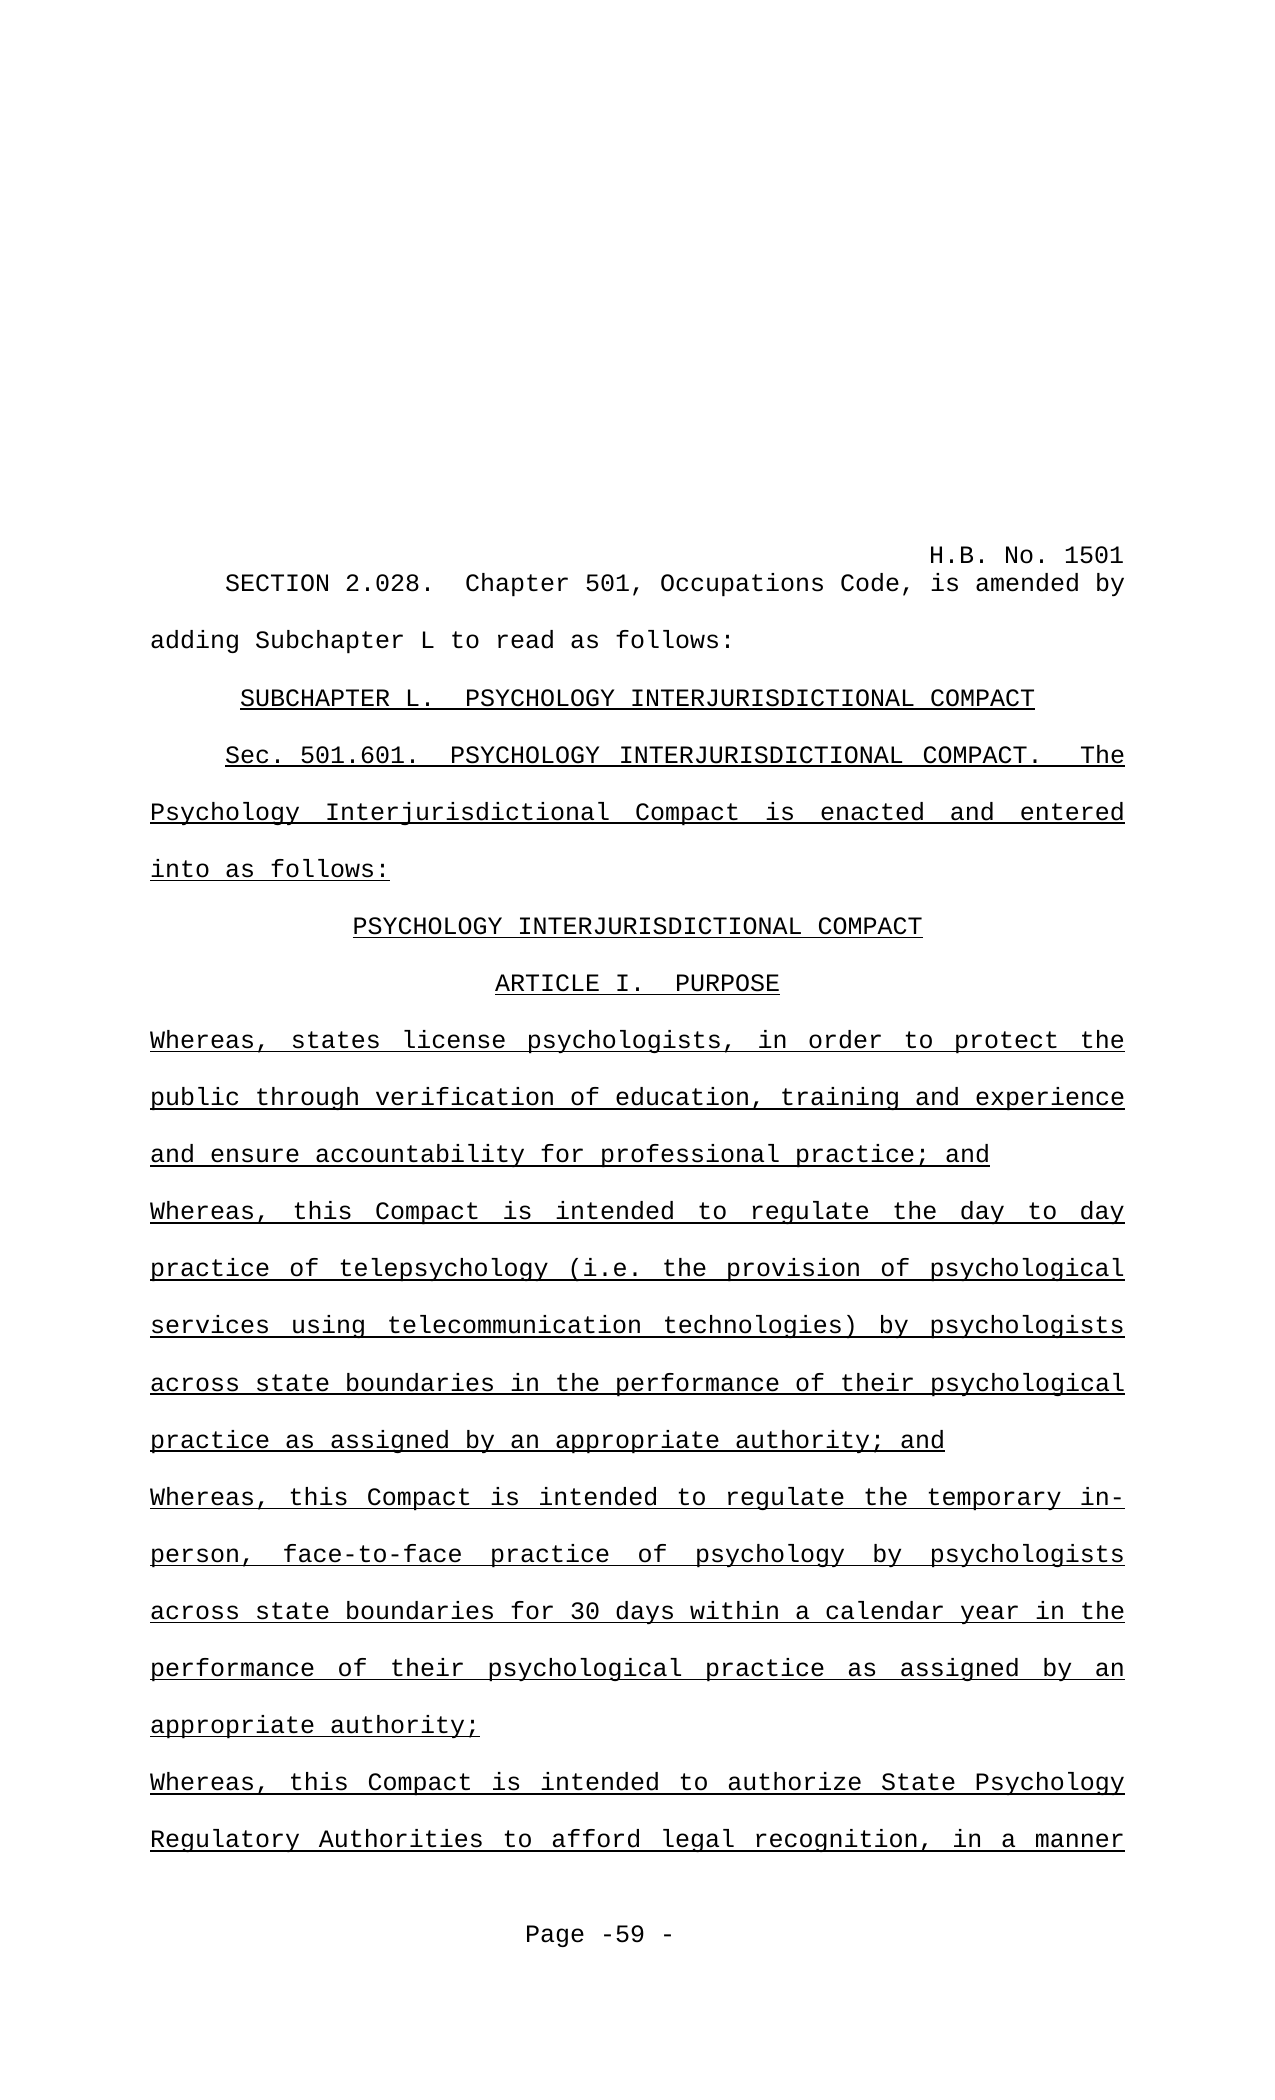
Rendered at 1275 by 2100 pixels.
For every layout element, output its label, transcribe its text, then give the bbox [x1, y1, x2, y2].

text Whereas, this Compact is intended to regulate the temporary in-person, face-to-face practice of psychology by psychologists across state boundaries for 30 days within a calendar year in the performance of their psychological practice as assigned by an appropriate authority; [150, 1509, 1125, 1565]
text Whereas, this Compact is intended to regulate the day to day practice of telepsychology (i.e. the provision of psychological services using telecommunication technologies) by psychologists across state boundaries in the performance of their psychological practice as assigned by an appropriate authority; and [150, 1224, 1125, 1279]
text Whereas, this Compact is intended to regulate the temporary in-person, face-to-face practice of psychology by psychologists across state boundaries for 30 days within a calendar year in the performance of their psychological practice as assigned by an appropriate authority; [150, 1484, 1125, 1508]
text Whereas, this Compact is intended to regulate the temporary in-person, face-to-face practice of psychology by psychologists across state boundaries for 30 days within a calendar year in the performance of their psychological practice as assigned by an appropriate authority; [150, 1566, 1125, 1622]
text Whereas, states license psychologists, in order to protect the public through verification of education, training and experience and ensure accountability for professional practice; and [150, 1027, 1125, 1051]
text Whereas, states license psychologists, in order to protect the public through verification of education, training and experience and ensure accountability for professional practice; and [150, 1110, 1125, 1170]
text Whereas, this Compact is intended to regulate the day to day practice of telepsychology (i.e. the provision of psychological services using telecommunication technologies) by psychologists across state boundaries in the performance of their psychological practice as assigned by an appropriate authority; and [150, 1281, 1125, 1336]
text ARTICLE I. PURPOSE [150, 970, 1125, 999]
text Whereas, this Compact is intended to regulate the day to day practice of telepsychology (i.e. the provision of psychological services using telecommunication technologies) by psychologists across state boundaries in the performance of their psychological practice as assigned by an appropriate authority; and [150, 1338, 1125, 1393]
text SUBCHAPTER L. PSYCHOLOGY INTERJURISDICTIONAL COMPACT [150, 685, 1125, 713]
text Whereas, this Compact is intended to regulate the temporary in-person, face-to-face practice of psychology by psychologists across state boundaries for 30 days within a calendar year in the performance of their psychological practice as assigned by an appropriate authority; [150, 1680, 1125, 1741]
text Whereas, states license psychologists, in order to protect the public through verification of education, training and experience and ensure accountability for professional practice; and [150, 1052, 1125, 1108]
text Sec. 501.601. PSYCHOLOGY INTERJURISDICTIONAL COMPACT. The Psychology Interjurisdictional Compact is enacted and entered into as follows: [150, 824, 1125, 885]
text Whereas, this Compact is intended to regulate the day to day practice of telepsychology (i.e. the provision of psychological services using telecommunication technologies) by psychologists across state boundaries in the performance of their psychological practice as assigned by an appropriate authority; and [150, 1199, 1125, 1222]
text PSYCHOLOGY INTERJURISDICTIONAL COMPACT [150, 913, 1125, 942]
text Whereas, this Compact is intended to regulate the day to day practice of telepsychology (i.e. the provision of psychological services using telecommunication technologies) by psychologists across state boundaries in the performance of their psychological practice as assigned by an appropriate authority; and [150, 1395, 1125, 1456]
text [150, 1795, 1125, 1850]
text SECTION 2.028. Chapter 501, Occupations Code, is amended by adding Subchapter L to read as follows: [150, 571, 1125, 656]
text Whereas, this Compact is intended to regulate the temporary in-person, face-to-face practice of psychology by psychologists across state boundaries for 30 days within a calendar year in the performance of their psychological practice as assigned by an appropriate authority; [150, 1623, 1125, 1679]
text Sec. 501.601. PSYCHOLOGY INTERJURISDICTIONAL COMPACT. The Psychology Interjurisdictional Compact is enacted and entered into as follows: [150, 742, 1125, 822]
